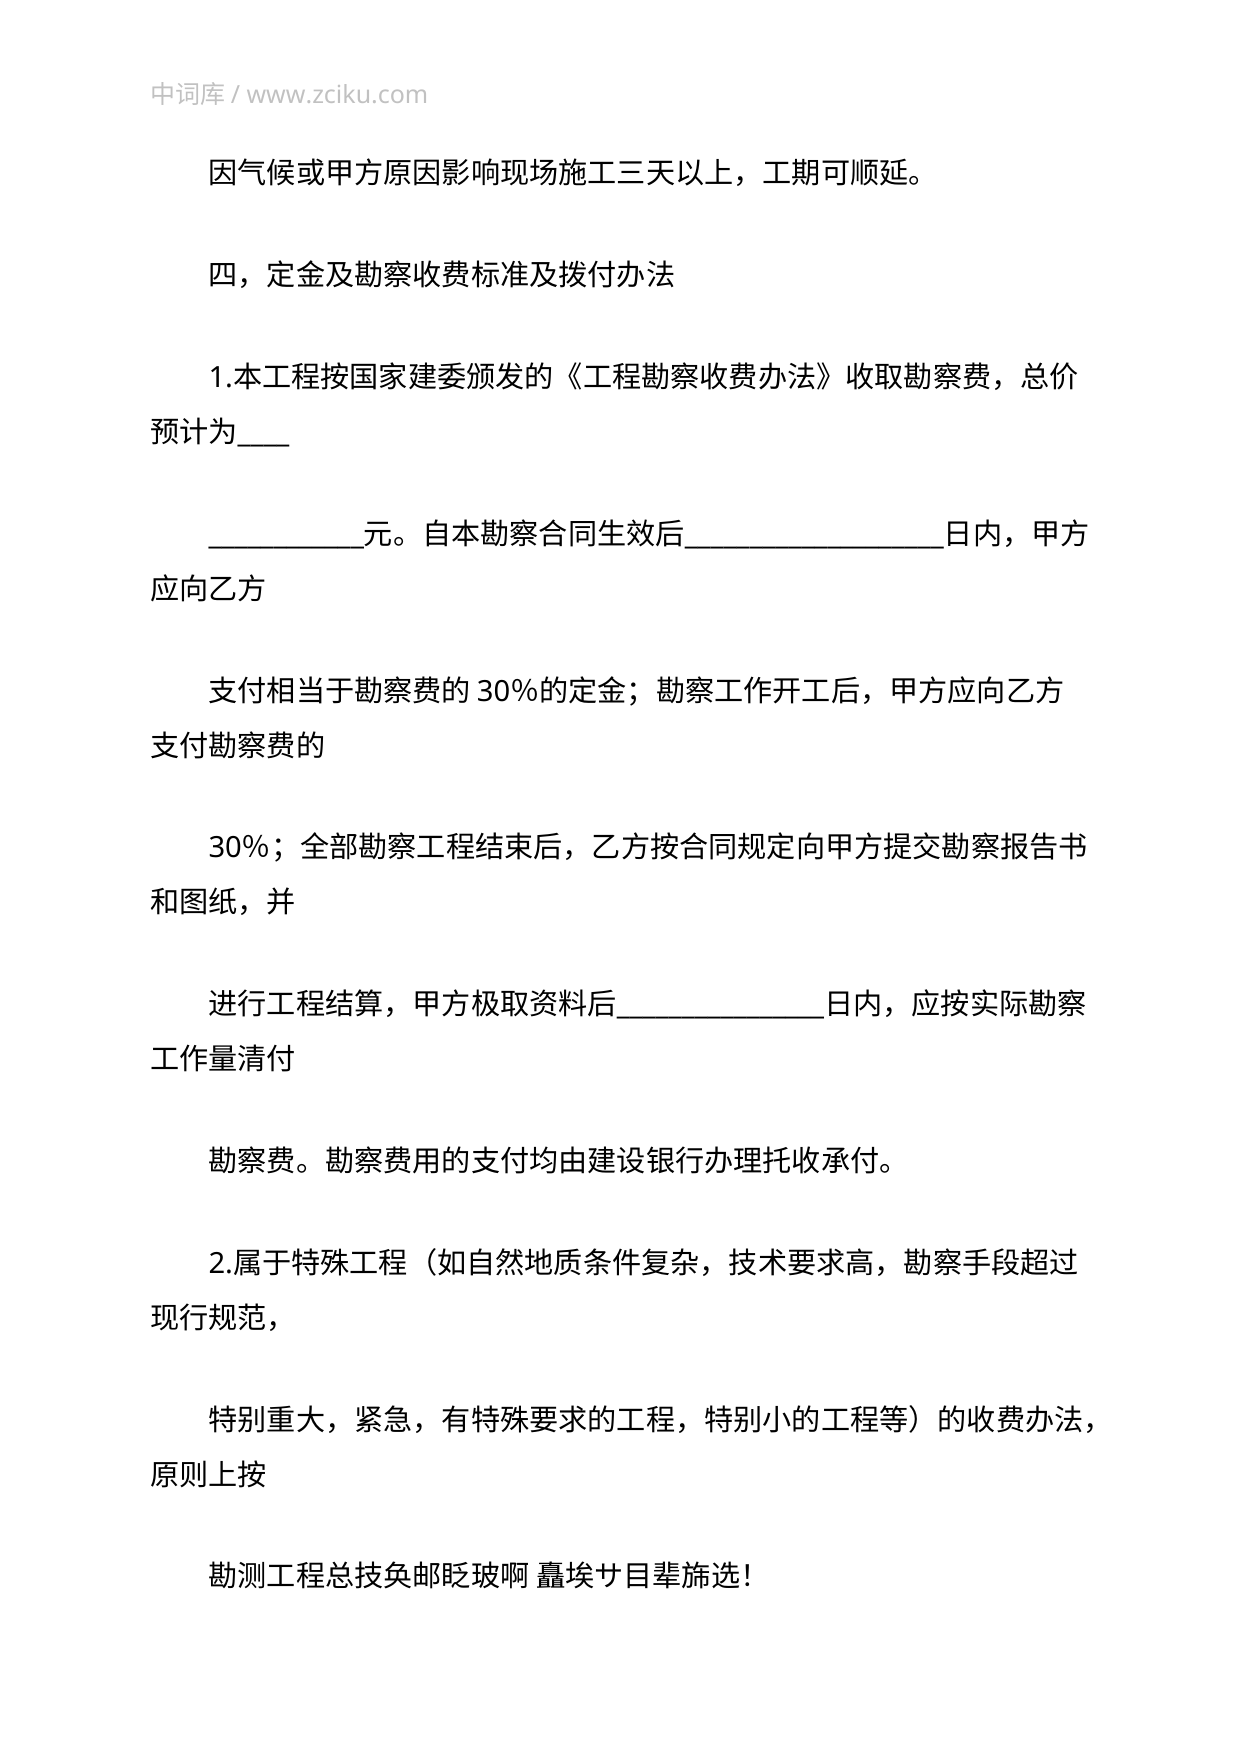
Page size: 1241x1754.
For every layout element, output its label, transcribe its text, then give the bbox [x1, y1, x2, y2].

text ____________元。自本勘察合同生效后____________________日内，甲方应向乙方 [150, 511, 1090, 608]
text 勘察费。勘察费用的支付均由建设银行办理托收承付。 [150, 1138, 1090, 1180]
text 2.属于特殊工程（如自然地质条件复杂，技术要求高，勘察手段超过现行规范， [150, 1239, 1090, 1337]
text 四，定金及勘察收费标准及拨付办法 [150, 252, 1090, 294]
text 支付相当于勘察费的30％的定金；勘察工作开工后，甲方应向乙方支付勘察费的 [150, 667, 1090, 764]
text 30％；全部勘察工程结束后，乙方按合同规定向甲方提交勘察报告书和图纸，并 [150, 824, 1090, 921]
text 因气候或甲方原因影响现场施工三天以上，工期可顺延。 [150, 150, 1090, 192]
text 1.本工程按国家建委颁发的《工程勘察收费办法》收取勘察费，总价预计为____ [150, 353, 1090, 451]
text 特别重大，紧急，有特殊要求的工程，特别小的工程等）的收费办法，原则上按 [150, 1396, 1090, 1493]
text 进行工程结算，甲方极取资料后________________日内，应按实际勘察工作量清付 [150, 981, 1090, 1078]
text 勘测工程总技奂邮眨玻啊 矗埃サ目辈旆选！ [150, 1553, 1090, 1595]
